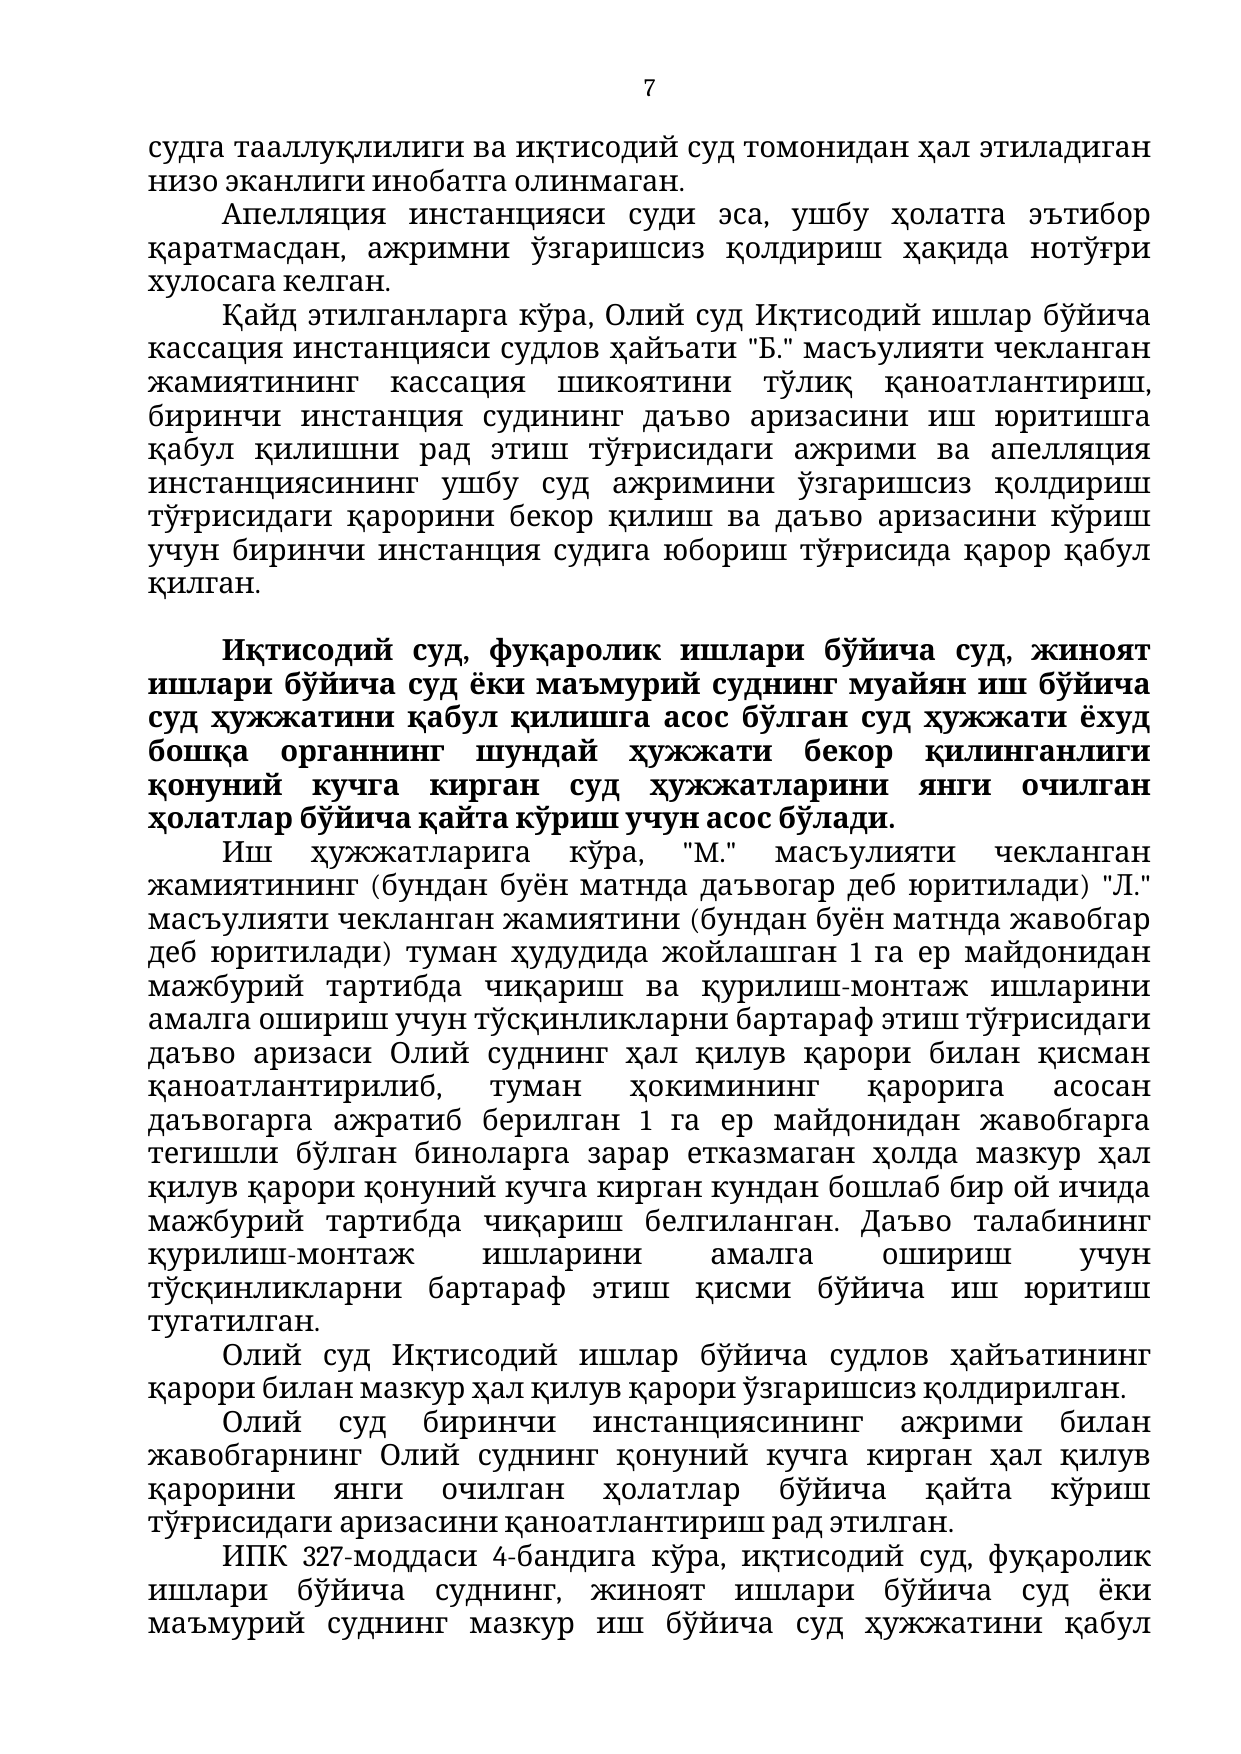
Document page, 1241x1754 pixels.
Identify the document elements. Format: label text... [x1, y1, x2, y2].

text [148, 1540, 1152, 1641]
text Олий суд биринчи инстанциясининг ажрими билан жавобгарнинг Олий суднинг қонуний кучга кирган ҳал қилув қарорини янги очилган ҳолатлар бўйича қайта кўриш тўғрисидаги аризасини қаноатлантириш рад этилган. [148, 1406, 1152, 1540]
text Иш ҳужжатларига кўра, "M." масъулияти чекланган жамиятининг (бундан буён матнда даъвогар деб юритилади) "Л." масъулияти чекланган жамиятини (бундан буён матнда жавобгар деб юритилади) туман ҳудудида жойлашган ер майдонидан мажбурий тартибда чиқариш ва қурилиш-монтаж ишларини амалга ошириш учун тўсқинликларни бартараф этиш тўғрисидаги даъво аризаси Олий суднинг ҳал қилув қарори билан қисман қаноатлантирилиб, туман ҳокимининг қарорига асосан даъвогарга ажратиб берилган ер майдонидан жавобгарга тегишли бўлган биноларга зарар етказмаган ҳолда мазкур ҳал қилув қарори қонуний кучга кирган кундан бошлаб бир ой ичида мажбурий тартибда чиқариш белгиланган. Даъво талабининг қурилиш-монтаж ишларини амалга ошириш учун тўсқинликларни бартараф этиш қисми бўйича иш юритиш тугатилган. [148, 836, 1152, 1339]
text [148, 131, 1152, 198]
text Апелляция инстанцияси суди эса, ушбу ҳолатга эътибор қаратмасдан, ажримни ўзгаришсиз қолдириш ҳақида нотўғри хулосага келган. [148, 198, 1152, 299]
text Олий суд Иқтисодий ишлар бўйича судлов ҳайъатининг қарори билан мазкур ҳал қилув қарори ўзгаришсиз қолдирилган. [148, 1339, 1152, 1406]
text Қайд этилганларга кўра, Олий суд Иқтисодий ишлар бўйича кассация инстанцияси судлов ҳайъати "Б." масъулияти чекланган жамиятининг кассация шикоятини тўлиқ қаноатлантириш, биринчи инстанция судининг даъво аризасини иш юритишга қабул қилишни рад этиш тўғрисидаги ажрими ва апелляция инстанциясининг ушбу суд ажримини ўзгаришсиз қолдириш тўғрисидаги қарорини бекор қилиш ва даъво аризасини кўриш учун биринчи инстанция судига юбориш тўғрисида қарор қабул қилган. [148, 299, 1152, 601]
text Иқтисодий суд, фуқаролик ишлари бўйича суд, жиноят ишлари бўйича суд ёки маъмурий суднинг муайян иш бўйича суд ҳужжатини қабул қилишга асос бўлган суд ҳужжати ёхуд бошқа органнинг шундай ҳужжати бекор қилинганлиги қонуний кучга кирган суд ҳужжатларини янги очилган ҳолатлар бўйича қайта кўриш учун асос бўлади. [148, 634, 1152, 836]
